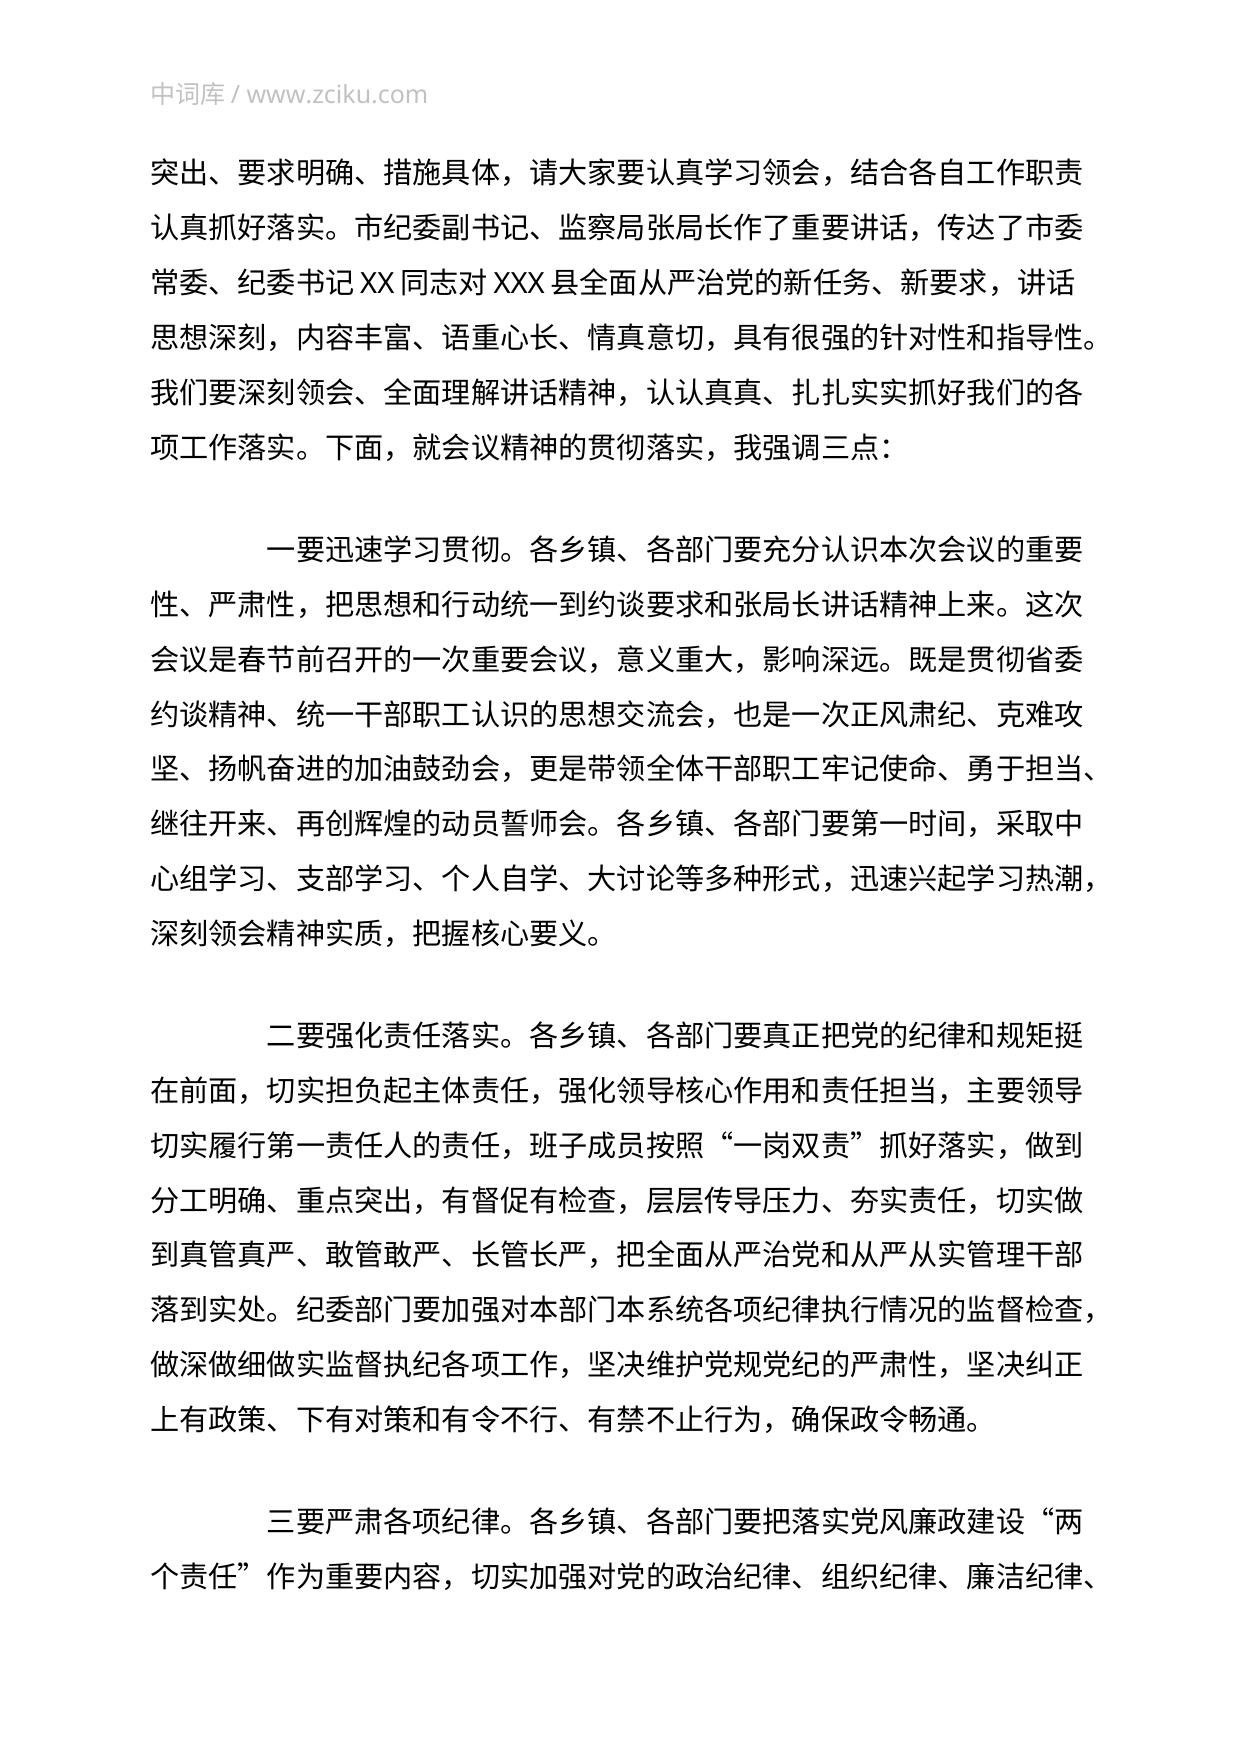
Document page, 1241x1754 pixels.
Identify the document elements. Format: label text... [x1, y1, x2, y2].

text 二要强化责任落实。各乡镇、各部门要真正把党的纪律和规矩挺在前面，切实担负起主体责任，强化领导核心作用和责任担当，主要领导切实履行第一责任人的责任，班子成员按照“一岗双责”抓好落实，做到分工明确、重点突出，有督促有检查，层层传导压力、夯实责任，切实做到真管真严、敢管敢严、长管长严，把全面从严治党和从严从实管理干部落到实处。纪委部门要加强对本部门本系统各项纪律执行情况的监督检查，做深做细做实监督执纪各项工作，坚决维护党规党纪的严肃性，坚决纠正上有政策、下有对策和有令不行、有禁不止行为，确保政令畅通。 [150, 1012, 1090, 1439]
text 一要迅速学习贯彻。各乡镇、各部门要充分认识本次会议的重要性、严肃性，把思想和行动统一到约谈要求和张局长讲话精神上来。这次会议是春节前召开的一次重要会议，意义重大，影响深远。既是贯彻省委约谈精神、统一干部职工认识的思想交流会，也是一次正风肃纪、克难攻坚、扬帆奋进的加油鼓劲会，更是带领全体干部职工牢记使命、勇于担当、继往开来、再创辉煌的动员誓师会。各乡镇、各部门要第一时间，采取中心组学习、支部学习、个人自学、大讨论等多种形式，迅速兴起学习热潮，深刻领会精神实质，把握核心要义。 [150, 526, 1090, 953]
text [150, 1498, 1090, 1596]
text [150, 150, 1090, 467]
